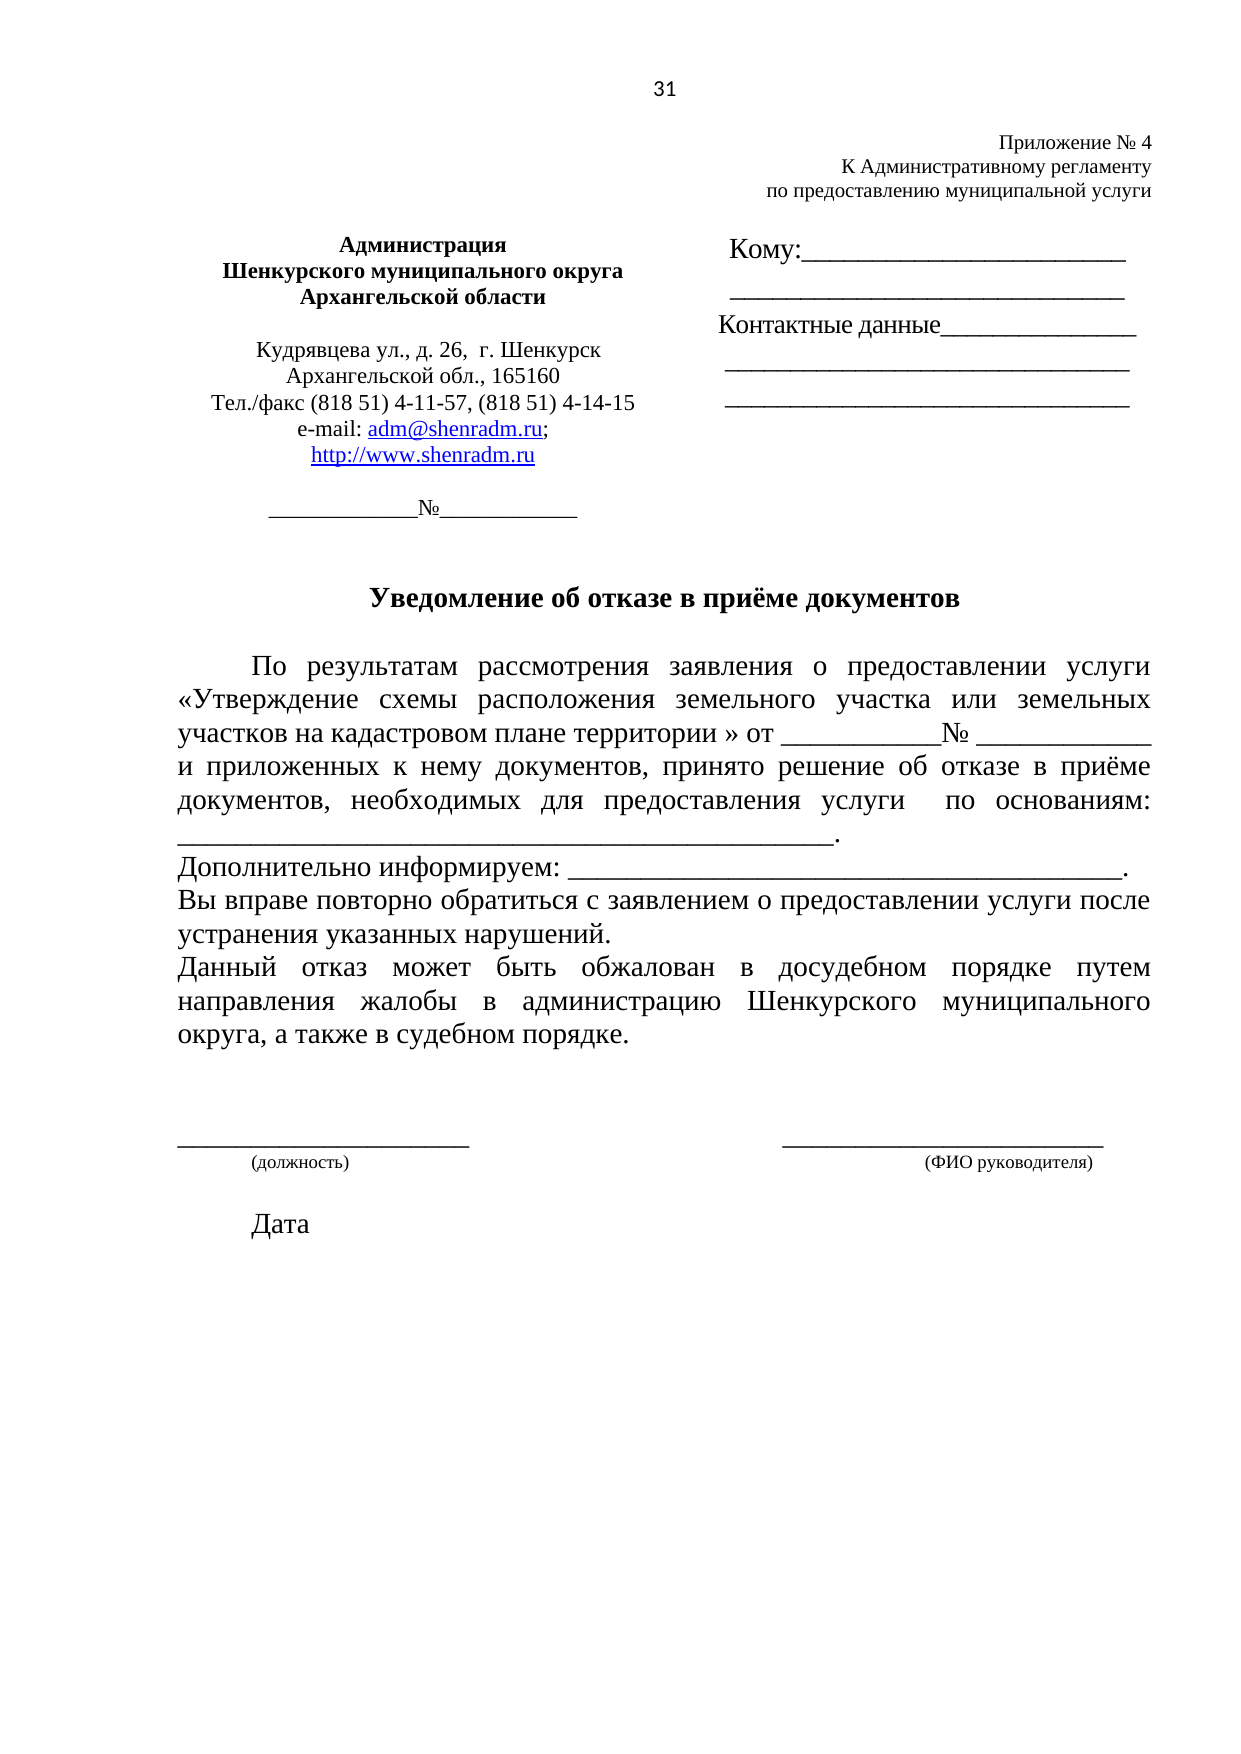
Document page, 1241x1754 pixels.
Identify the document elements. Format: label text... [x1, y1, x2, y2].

text Уведомление об отказе в приёме документов [177, 581, 1152, 614]
text по предоставлению муниципальной услуги [177, 178, 1152, 202]
text К Административному регламенту [177, 154, 1152, 178]
text Приложение № 4 [177, 130, 1152, 154]
text (должность) (ФИО руководителя) [177, 1151, 1152, 1172]
text Дата [177, 1206, 1152, 1239]
text Данный отказ может быть обжалован в досудебном порядке путем направления жалобы в администрацию Шенкурского муниципального округа, а также в судебном порядке. [177, 949, 1152, 1050]
table_header Кому:_______________________ ____________________________ Контактные данные_______________ _______________________________ _______________________________ [669, 231, 1186, 547]
text Вы вправе повторно обратиться с заявлением о предоставлении услуги после устранения указанных нарушений. [177, 882, 1152, 949]
table_header Администрация Шенкурского муниципального округа Архангельской области Кудрявцева ул., д. 26, г. Шенкурск Архангельской обл., 165160 Тел./факс (818 51) 4-11-57, (818 51) 4-14-15 e-mail: adm@shenradm.ru; http://www.shenradm.ru _____________№____________ [177, 231, 668, 547]
text ____________________ ______________________ [177, 1117, 1152, 1151]
text Дополнительно информируем: ______________________________________. [177, 849, 1152, 882]
text По результатам рассмотрения заявления о предоставлении услуги «Утверждение схемы расположения земельного участка или земельных участков на кадастровом плане территории » от ___________№ ____________ и приложенных к нему документов, принято решение об отказе в приёме документов, необходимых для предоставления услуги по основаниям: _____________________________________________. [177, 648, 1152, 849]
